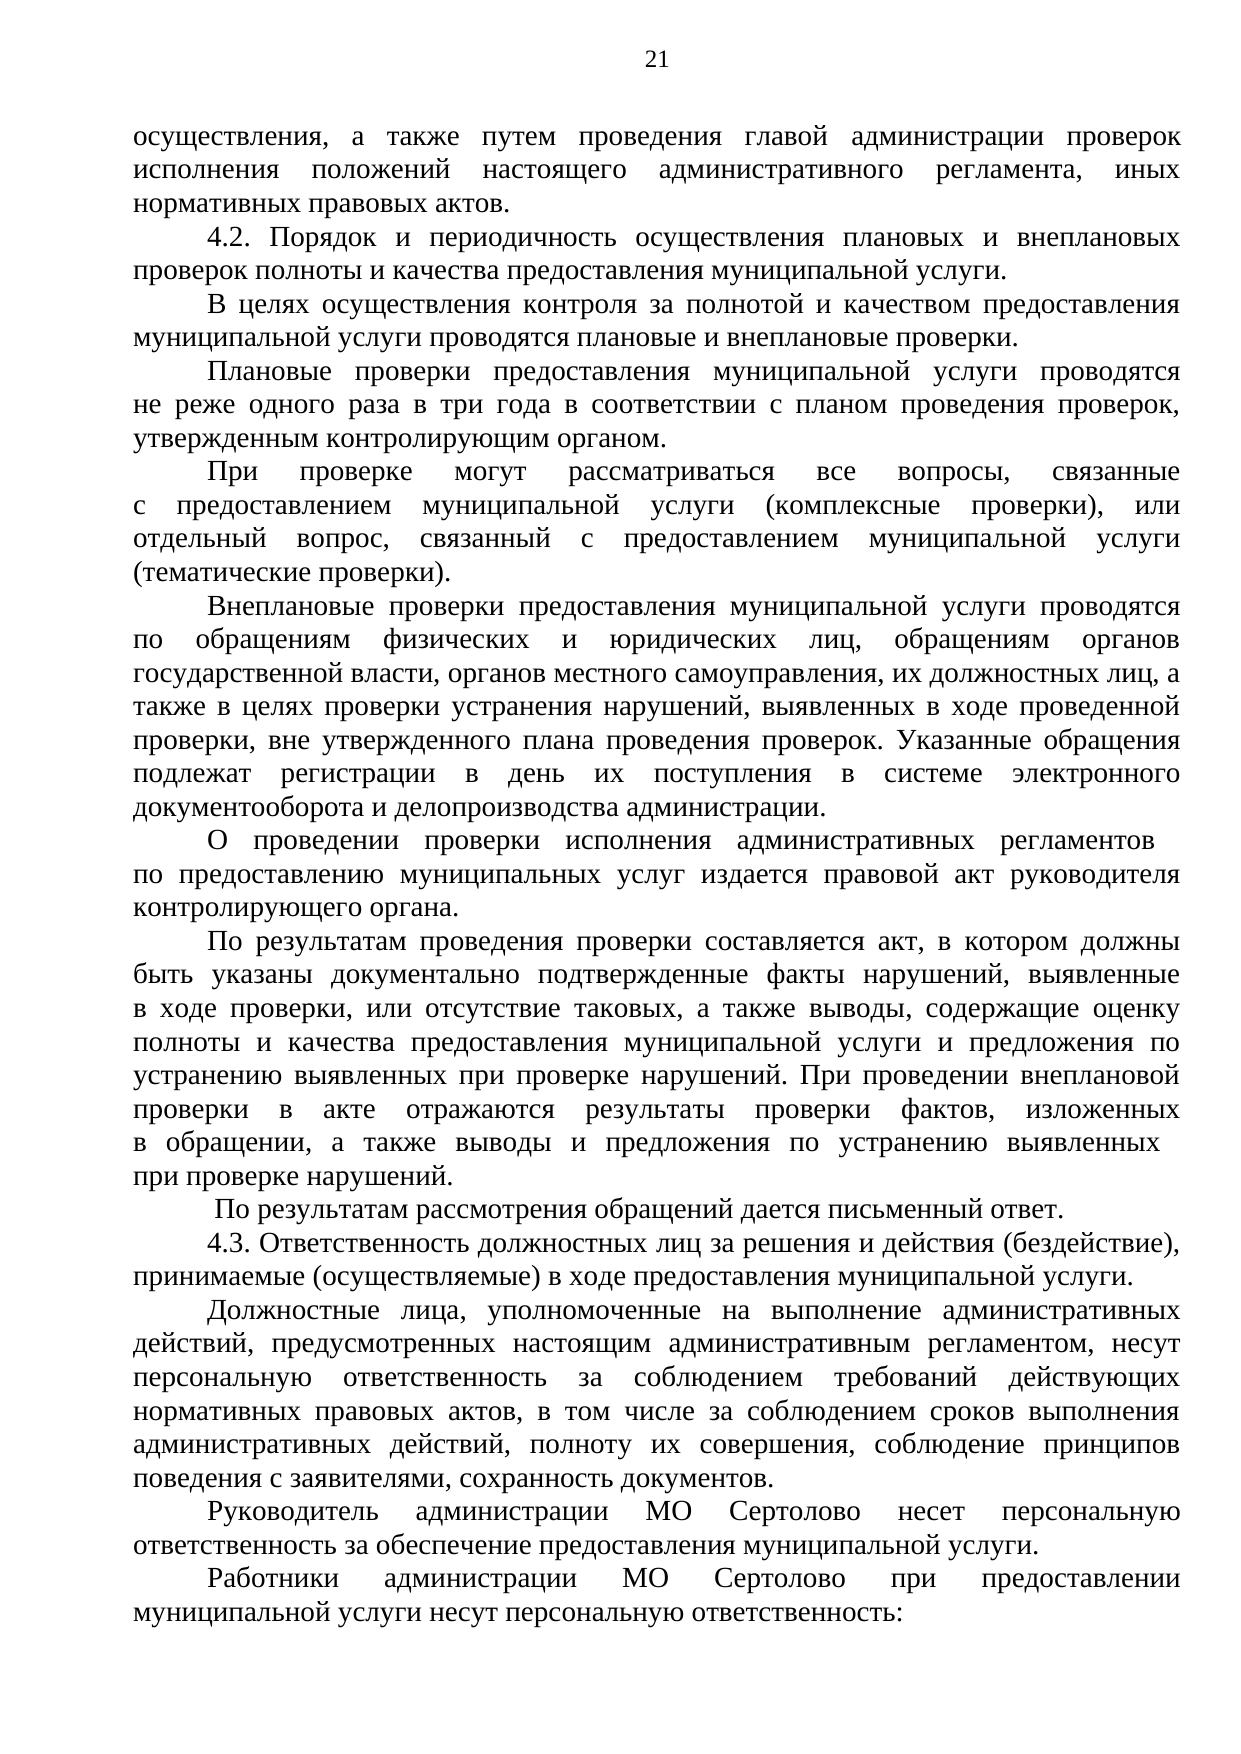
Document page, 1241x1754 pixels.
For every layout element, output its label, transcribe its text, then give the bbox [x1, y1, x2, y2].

title По результатам проведения проверки составляется акт, в котором должны быть указаны документально подтвержденные факты нарушений, выявленные в ходе проверки, или отсутствие таковых, а также выводы, содержащие оценку полноты и качества предоставления муниципальной услуги и предложения по устранению выявленных при проверке нарушений. При проведении внеплановой проверки в акте отражаются результаты проверки фактов, изложенных в обращении, а также выводы и предложения по устранению выявленных при проверке нарушений. [133, 923, 1181, 1191]
title По результатам рассмотрения обращений дается письменный ответ. [133, 1191, 1181, 1225]
title Работники администрации МО Сертолово при предоставлении муниципальной услуги несут персональную ответственность: [133, 1560, 1181, 1627]
title Внеплановые проверки предоставления муниципальной услуги проводятся по обращениям физических и юридических лиц, обращениям органов государственной власти, органов местного самоуправления, их должностных лиц, а также в целях проверки устранения нарушений, выявленных в ходе проведенной проверки, вне утвержденного плана проведения проверок. Указанные обращения подлежат регистрации в день их поступления в системе электронного документооборота и делопроизводства администрации. [133, 588, 1181, 822]
title 4.3. Ответственность должностных лиц за решения и действия (бездействие), принимаемые (осуществляемые) в ходе предоставления муниципальной услуги. [133, 1225, 1181, 1292]
title Руководитель администрации МО Сертолово несет персональную ответственность за обеспечение предоставления муниципальной услуги. [133, 1493, 1181, 1560]
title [133, 118, 1181, 219]
title 4.2. Порядок и периодичность осуществления плановых и внеплановых проверок полноты и качества предоставления муниципальной услуги. [133, 219, 1181, 286]
title При проверке могут рассматриваться все вопросы, связанные с предоставлением муниципальной услуги (комплексные проверки), или отдельный вопрос, связанный с предоставлением муниципальной услуги (тематические проверки). [133, 453, 1181, 588]
title В целях осуществления контроля за полнотой и качеством предоставления муниципальной услуги проводятся плановые и внеплановые проверки. [133, 286, 1181, 353]
title О проведении проверки исполнения административных регламентов по предоставлению муниципальных услуг издается правовой акт руководителя контролирующего органа. [133, 822, 1181, 923]
title Плановые проверки предоставления муниципальной услуги проводятся не реже одного раза в три года в соответствии с планом проведения проверок, утвержденным контролирующим органом. [133, 353, 1181, 453]
title Должностные лица, уполномоченные на выполнение административных действий, предусмотренных настоящим административным регламентом, несут персональную ответственность за соблюдением требований действующих нормативных правовых актов, в том числе за соблюдением сроков выполнения административных действий, полноту их совершения, соблюдение принципов поведения с заявителями, сохранность документов. [133, 1292, 1181, 1493]
